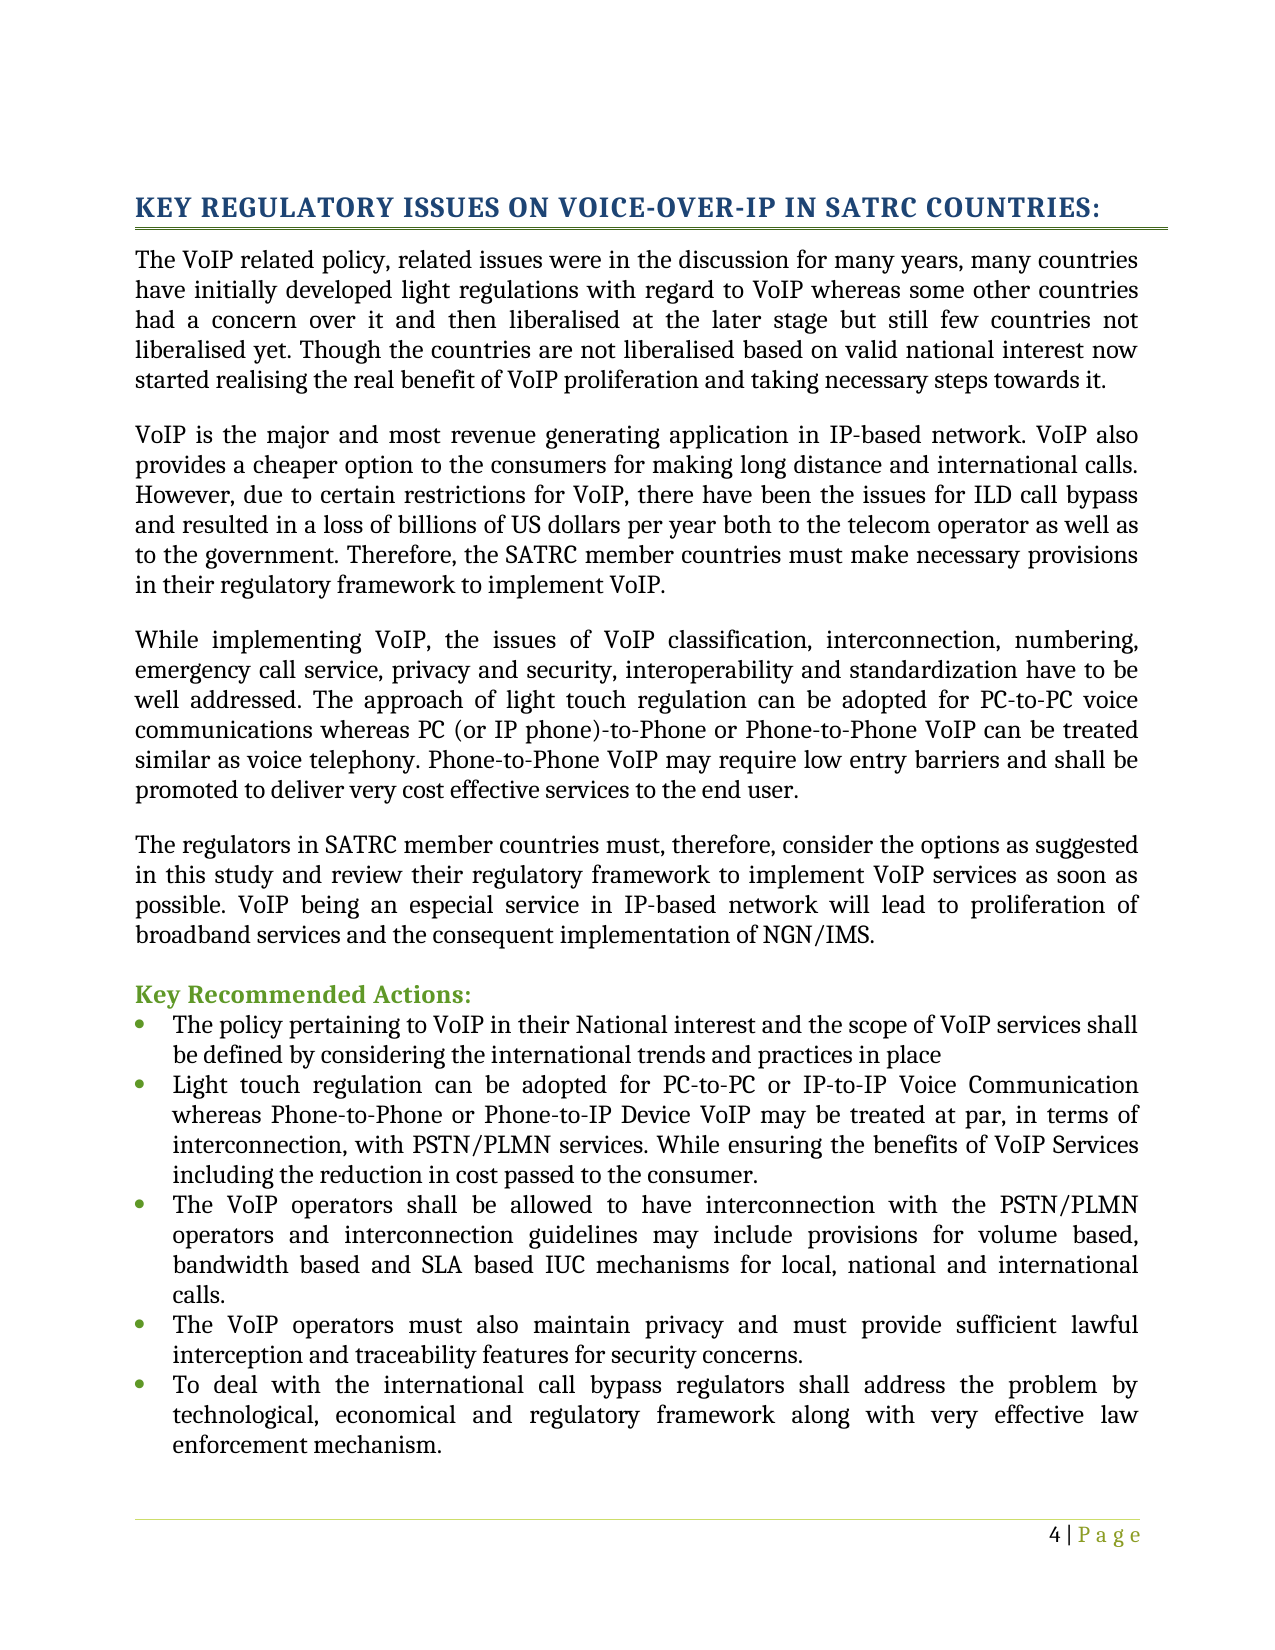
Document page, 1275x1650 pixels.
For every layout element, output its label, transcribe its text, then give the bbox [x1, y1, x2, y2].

text Key Recommended Actions: [135, 979, 1140, 1009]
text The regulators in SATRC member countries must, therefore, consider the options as suggested in this study and review their regulatory framework to implement VoIP services as soon as possible. VoIP being an especial service in IP-based network will lead to proliferation of broadband services and the consequent implementation of NGN/IMS. [135, 829, 1140, 949]
list The VoIP operators must also maintain privacy and must provide sufficient lawful interception and traceability features for security concerns. [135, 1309, 1140, 1369]
list Light touch regulation can be adopted for PC-to-PC or IP-to-IP Voice Communication whereas Phone-to-Phone or Phone-to-IP Device VoIP may be treated at par, in terms of interconnection, with PSTN/PLMN services. While ensuring the benefits of VoIP Services including the reduction in cost passed to the consumer. [135, 1069, 1140, 1189]
text The VoIP related policy, related issues were in the discussion for many years, many countries have initially developed light regulations with regard to VoIP whereas some other countries had a concern over it and then liberalised at the later stage but still few countries not liberalised yet. Though the countries are not liberalised based on valid national interest now started realising the real benefit of VoIP proliferation and taking necessary steps towards it. [135, 244, 1140, 394]
list The VoIP operators shall be allowed to have interconnection with the PSTN/PLMN operators and interconnection guidelines may include provisions for volume based, bandwidth based and SLA based IUC mechanisms for local, national and international calls. [135, 1189, 1140, 1309]
text While implementing VoIP, the issues of VoIP classification, interconnection, numbering, emergency call service, privacy and security, interoperability and standardization have to be well addressed. The approach of light touch regulation can be adopted for PC-to-PC voice communications whereas PC (or IP phone)-to-Phone or Phone-to-Phone VoIP can be treated similar as voice telephony. Phone-to-Phone VoIP may require low entry barriers and shall be promoted to deliver very cost effective services to the end user. [135, 624, 1140, 804]
list The policy pertaining to VoIP in their National interest and the scope of VoIP services shall be defined by considering the international trends and practices in place [135, 1009, 1140, 1069]
text VoIP is the major and most revenue generating application in IP-based network. VoIP also provides a cheaper option to the consumers for making long distance and international calls. However, due to certain restrictions for VoIP, there have been the issues for ILD call bypass and resulted in a loss of billions of US dollars per year both to the telecom operator as well as to the government. Therefore, the SATRC member countries must make necessary provisions in their regulatory framework to implement VoIP. [135, 419, 1140, 599]
subtitle KEY REGULATORY ISSUES ON VOICE-OVER-IP IN SATRC COUNTRIES: [135, 192, 1168, 227]
list To deal with the international call bypass regulators shall address the problem by technological, economical and regulatory framework along with very effective law enforcement mechanism. [135, 1369, 1140, 1459]
